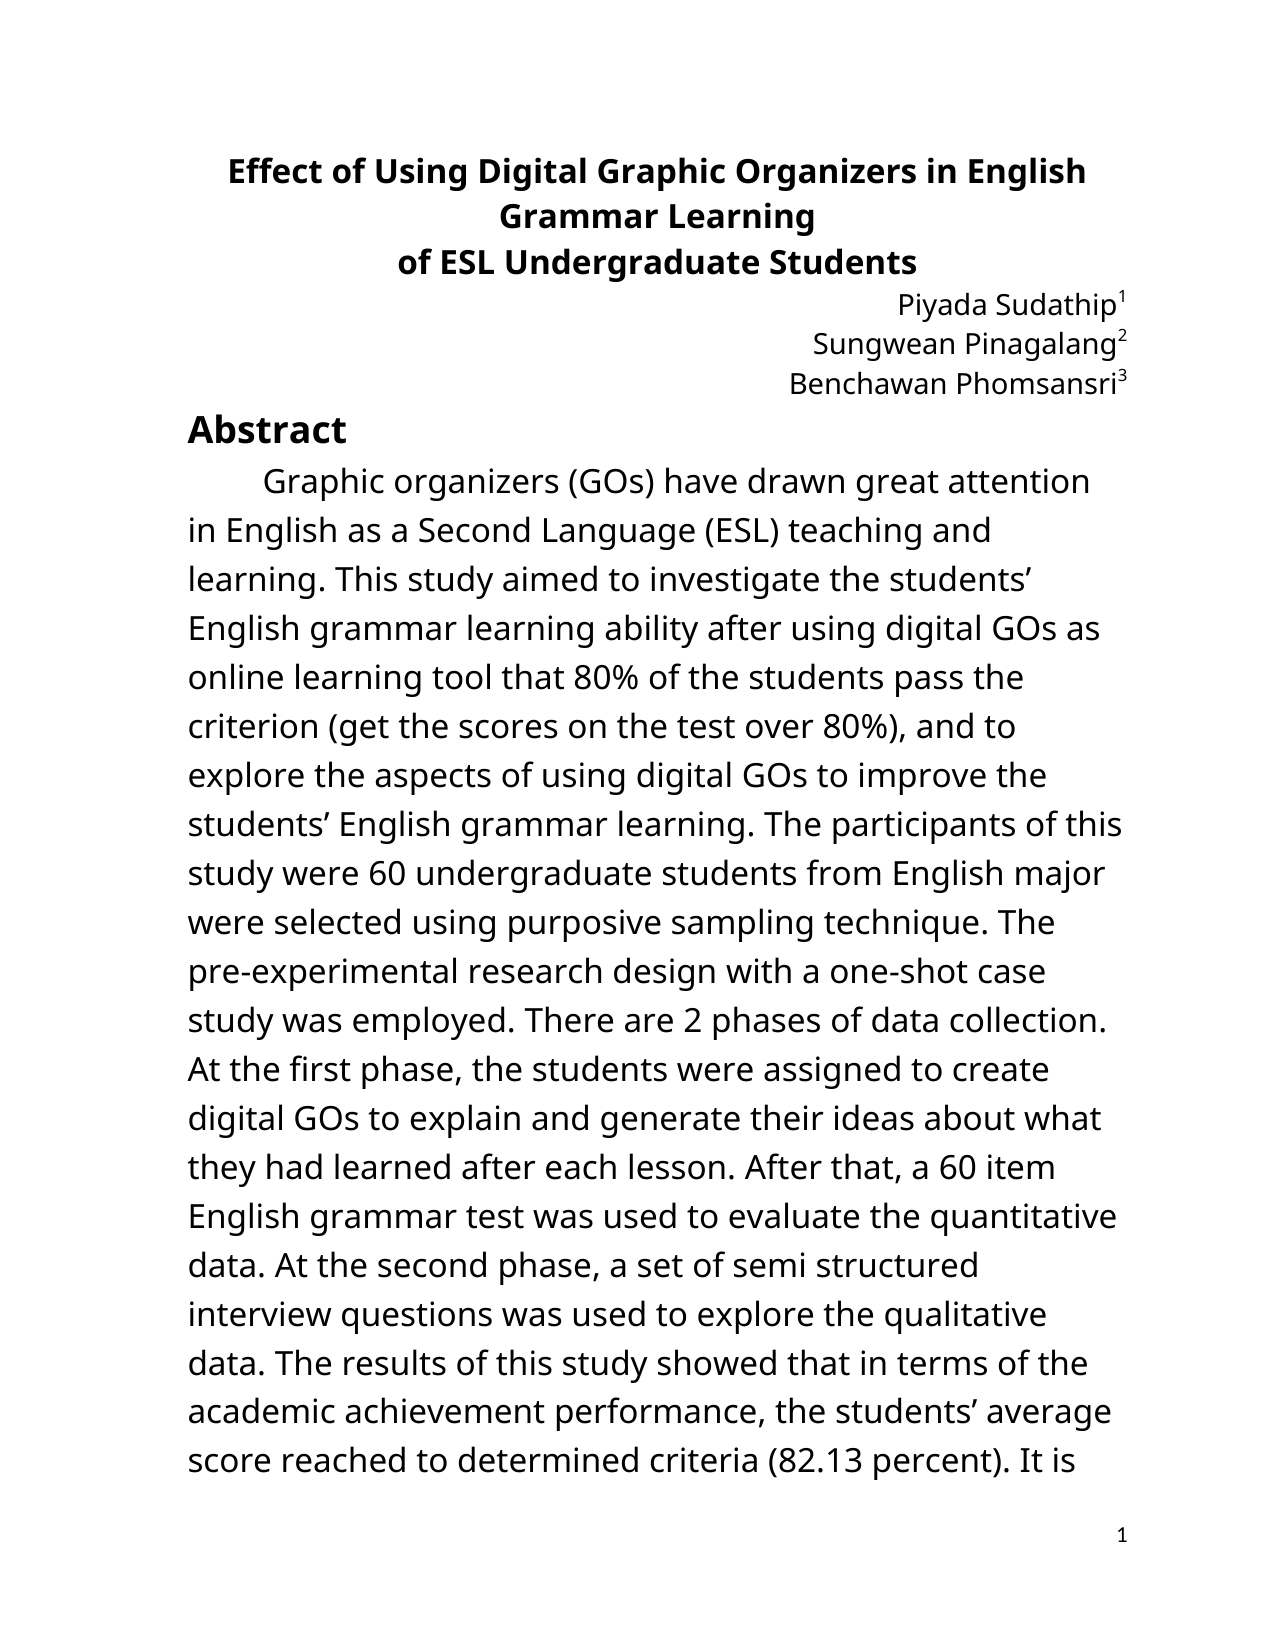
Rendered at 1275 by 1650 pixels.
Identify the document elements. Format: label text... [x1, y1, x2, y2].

text Effect of Using Digital Graphic Organizers in English Grammar Learning [187, 148, 1127, 238]
text of ESL Undergraduate Students [187, 238, 1127, 284]
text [187, 458, 1127, 1483]
text Sungwean Pinagalang2 [187, 324, 1127, 363]
text Abstract [187, 403, 1127, 454]
text Benchawan Phomsansri3 [187, 363, 1127, 403]
text Piyada Sudathip1 [187, 284, 1127, 324]
